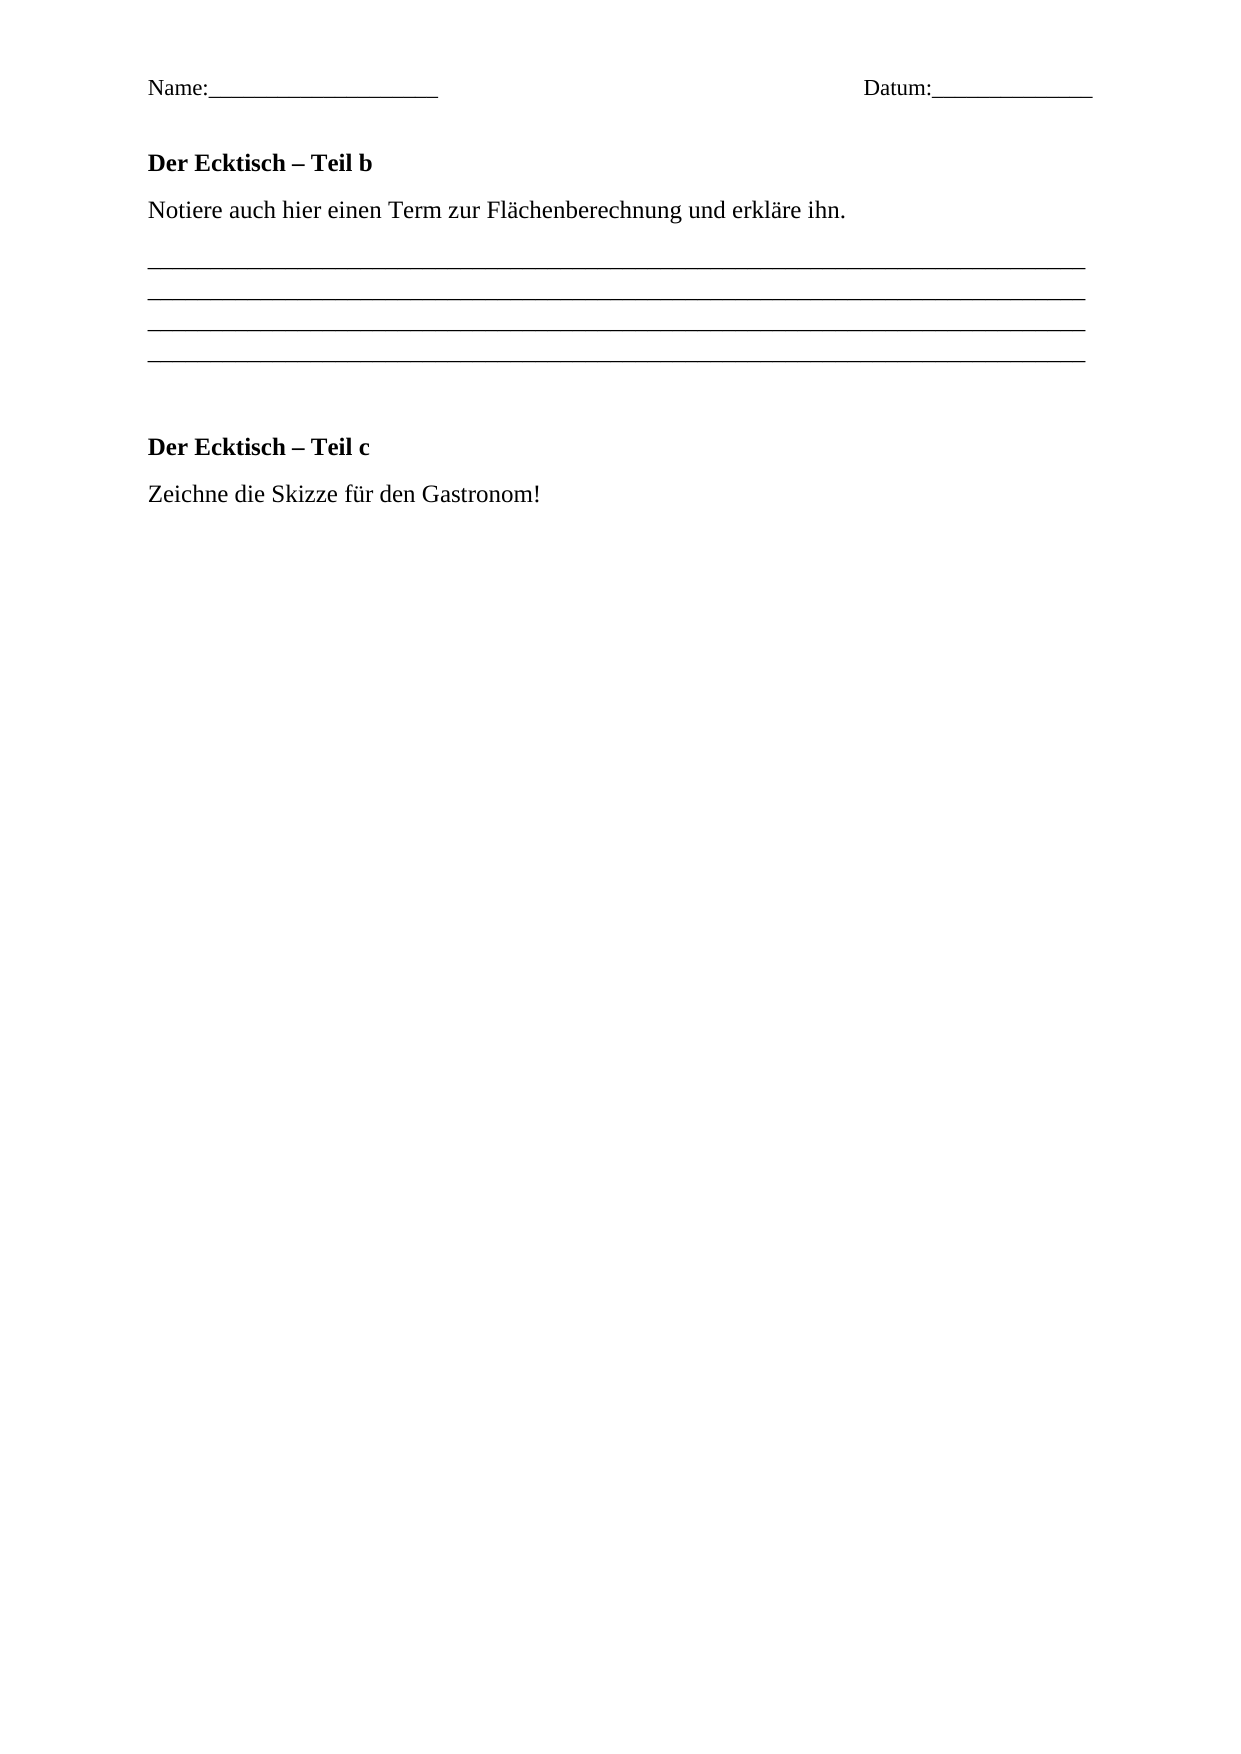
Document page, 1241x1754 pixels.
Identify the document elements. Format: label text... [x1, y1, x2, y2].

text Der Ecktisch – Teil c [148, 432, 1093, 460]
text Zeichne die Skizze für den Gastronom! [148, 479, 1093, 508]
text Der Ecktisch – Teil b [148, 148, 1093, 176]
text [148, 243, 1093, 365]
text Notiere auch hier einen Term zur Flächenberechnung und erkläre ihn. [148, 195, 1093, 224]
